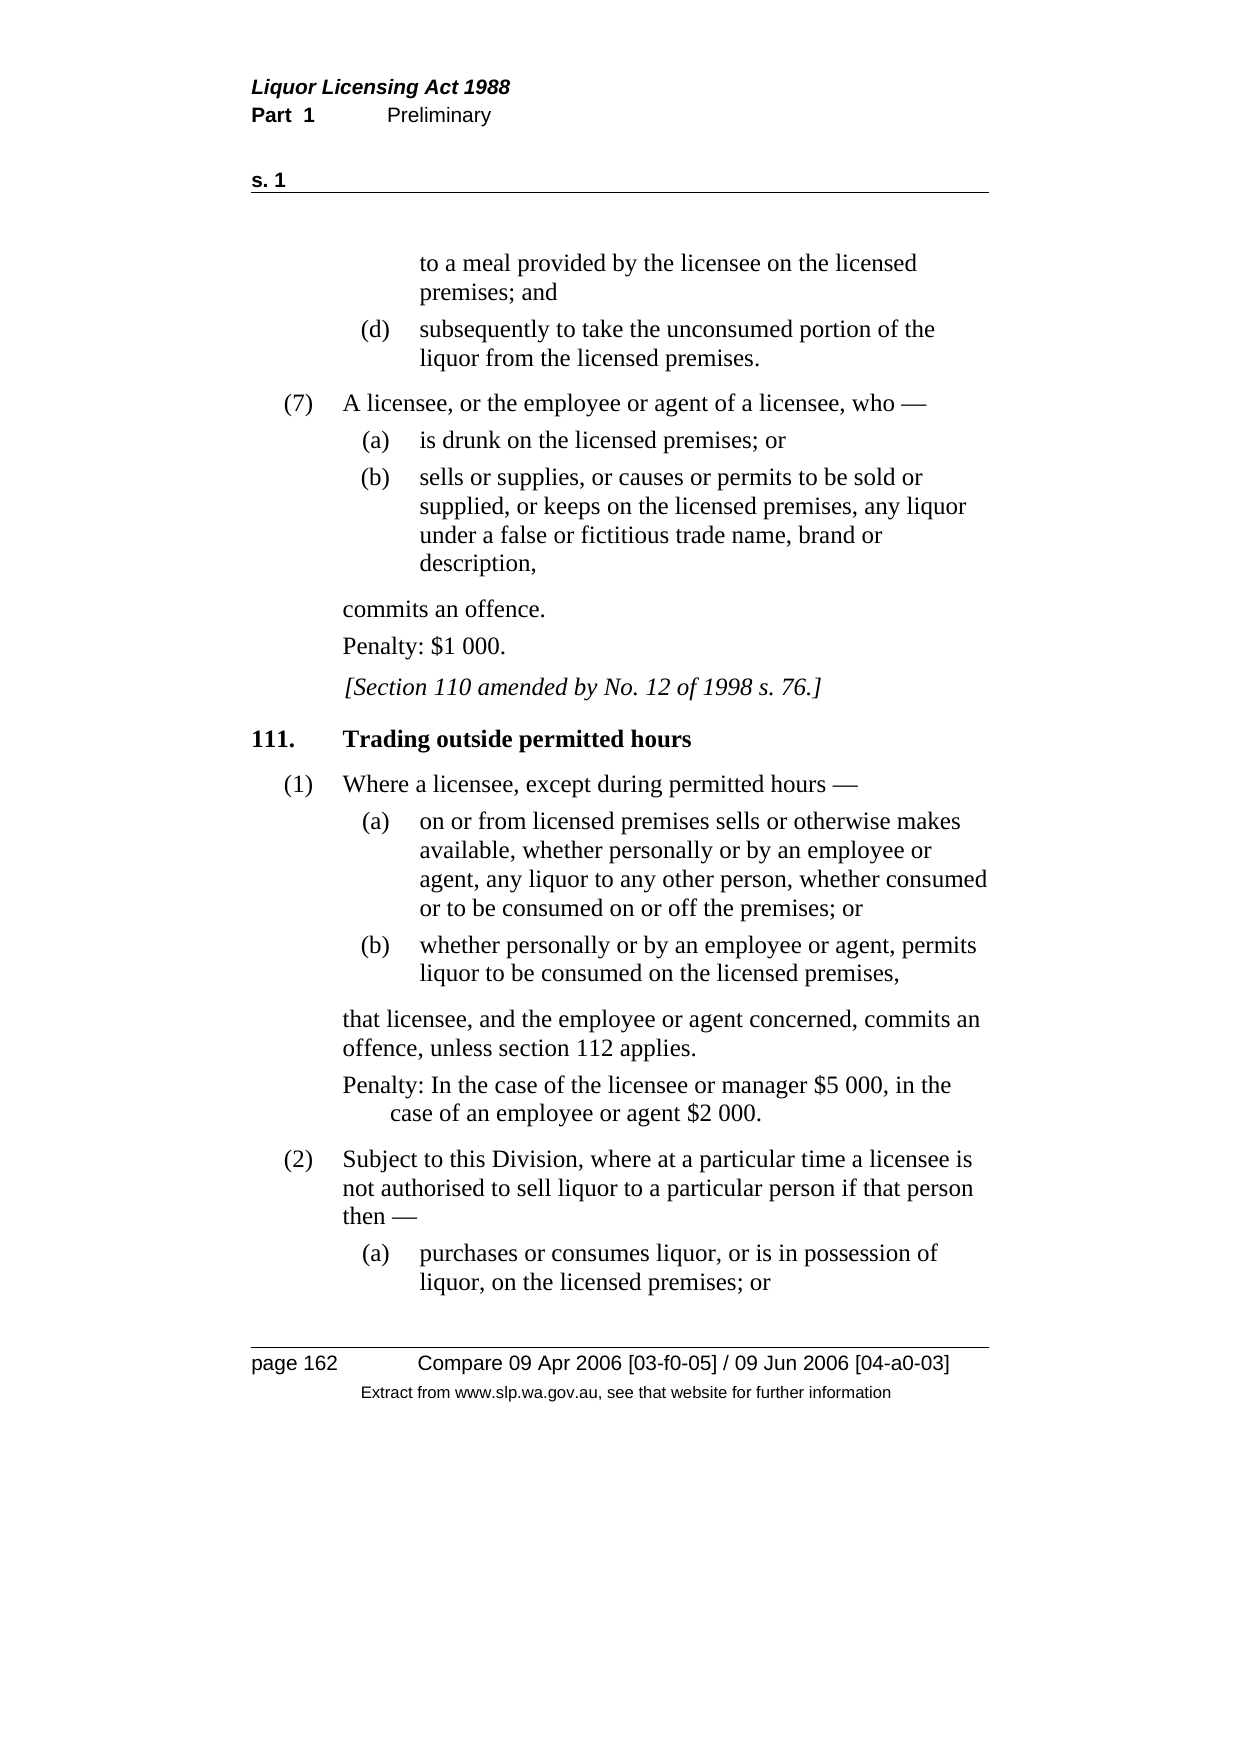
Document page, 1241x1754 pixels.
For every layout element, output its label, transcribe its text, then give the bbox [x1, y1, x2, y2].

text that licensee, and the employee or agent concerned, commits an offence, unless section 112 applies. [251, 1004, 989, 1061]
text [251, 248, 989, 306]
text (d) subsequently to take the unconsumed portion of the liquor from the licensed premises. [251, 314, 989, 371]
text Penalty: $1 000. [251, 631, 989, 660]
text (a) is drunk on the licensed premises; or [251, 425, 989, 454]
text (b) whether personally or by an employee or agent, permits liquor to be consumed on the licensed premises, [251, 930, 989, 987]
text (7) A licensee, or the employee or agent of a licensee, who — [251, 388, 989, 417]
text commits an offence. [251, 594, 989, 623]
text (a) on or from licensed premises sells or otherwise makes available, whether personally or by an employee or agent, any liquor to any other person, whether consumed or to be consumed on or off the premises; or [251, 806, 989, 921]
text (b) sells or supplies, or causes or permits to be sold or supplied, or keeps on the licensed premises, any liquor under a false or fictitious trade name, brand or description, [251, 462, 989, 577]
text (1) Where a licensee, except during permitted hours — [251, 769, 989, 798]
text Penalty: In the case of the licensee or manager $5 000, in the case of an employee or agent $2 000. [251, 1070, 989, 1127]
subtitle 111. Trading outside permitted hours [251, 724, 989, 753]
text (2) Subject to this Division, where at a particular time a licensee is not authorised to sell liquor to a particular person if that person then — [251, 1144, 989, 1230]
text (a) purchases or consumes liquor, or is in possession of liquor, on the licensed premises; or [251, 1238, 989, 1296]
text [Section 110 amended by No. 12 of 1998 s. 76.] [251, 672, 989, 701]
